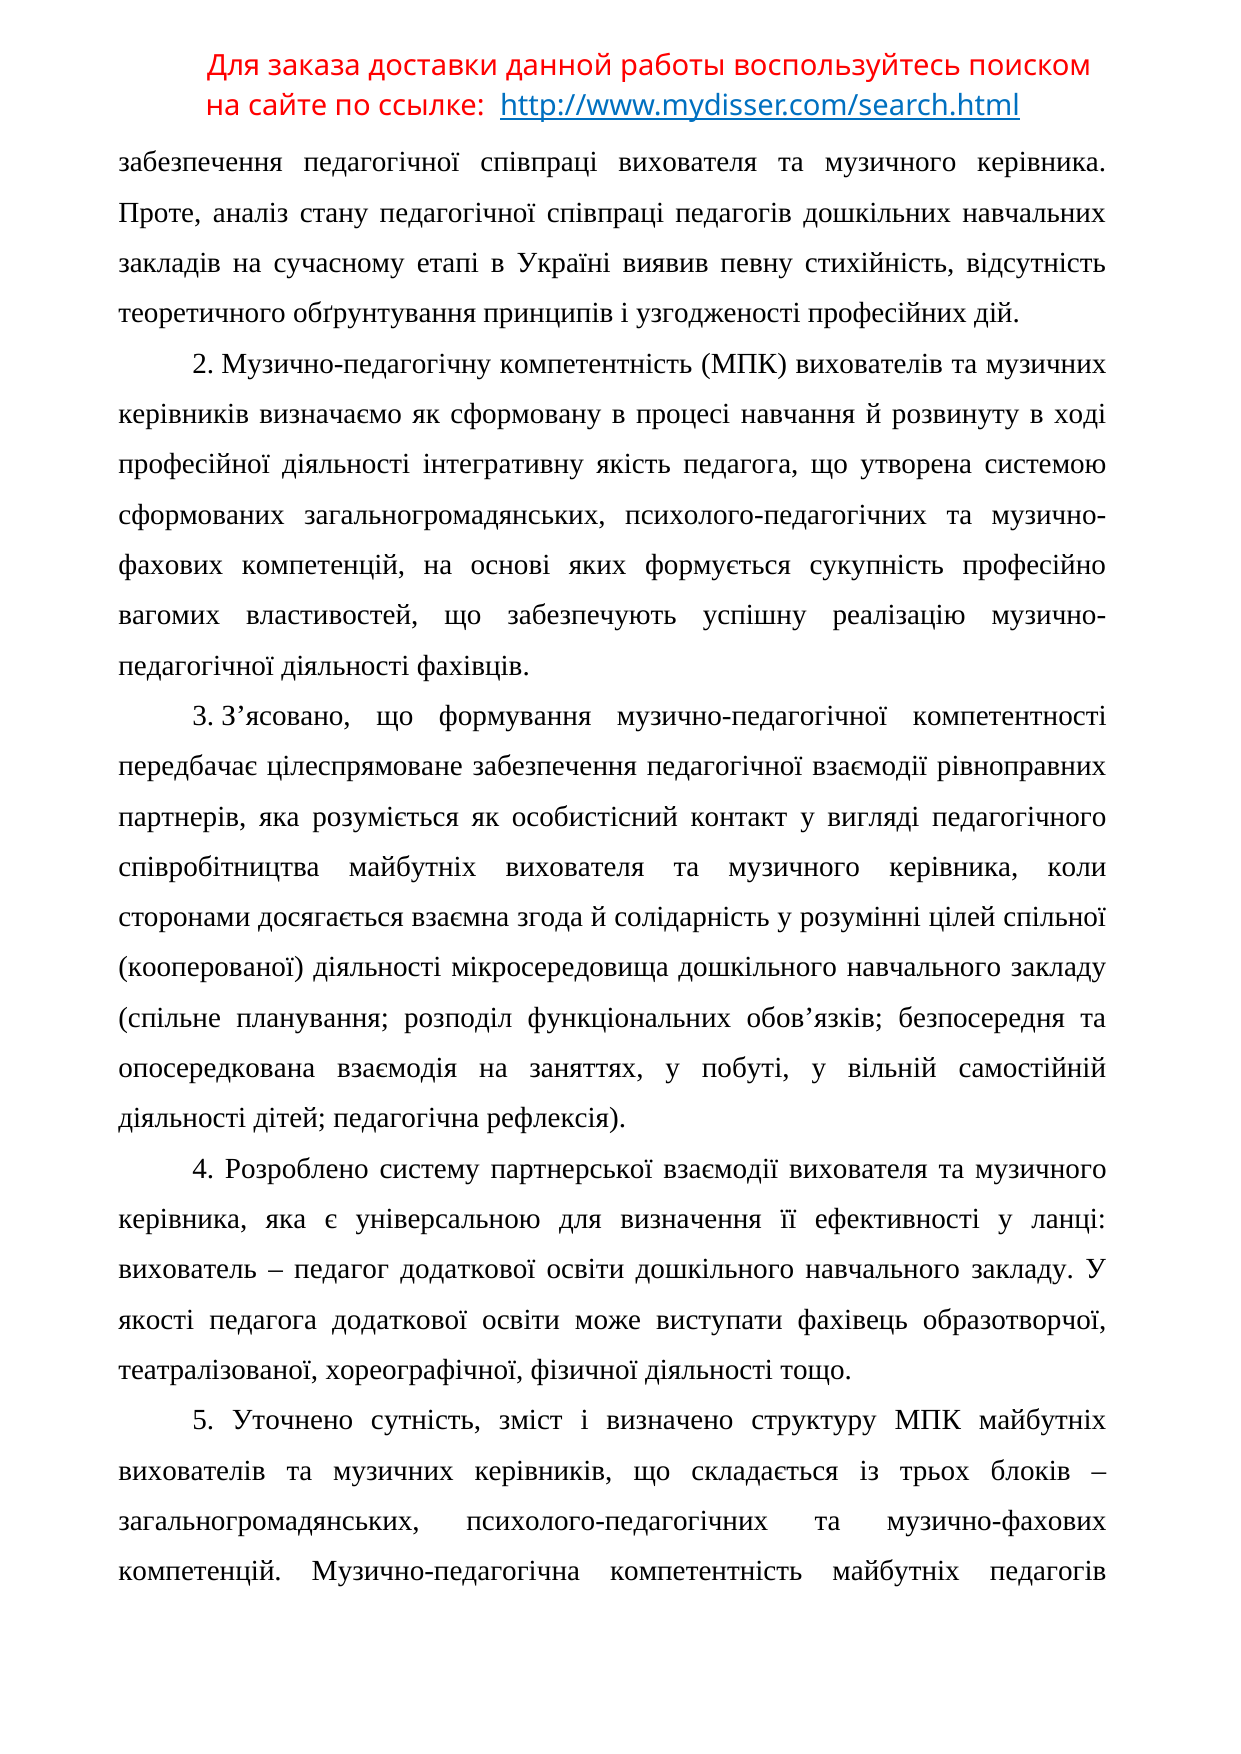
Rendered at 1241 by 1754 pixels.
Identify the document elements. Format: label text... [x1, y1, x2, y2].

text 3. З’ясовано, що формування музично-педагогічної компетентності передбачає цілеспрямоване забезпечення педагогічної взаємодії рівноправних партнерів, яка розуміється як особистісний контакт у вигляді педагогічного співробітництва майбутніх вихователя та музичного керівника, коли сторонами досягається взаємна згода й солідарність у розумінні цілей спільної (кооперованої) діяльності мікросередовища дошкільного навчального закладу (спільне планування; розподіл функціональних обов’язків; безпосередня та опосередкована взаємодія на заняттях, у побуті, у вільній самостійній діяльності дітей; педагогічна рефлексія). [118, 698, 1107, 1134]
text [118, 1402, 1107, 1587]
text 2. Музично-педагогічну компетентність (МПК) вихователів та музичних керівників визначаємо як сформовану в процесі навчання й розвинуту в ході професійної діяльності інтегративну якість педагога, що утворена системою сформованих загальногромадянських, психолого-педагогічних та музично-фахових компетенцій, на основі яких формується сукупність професійно вагомих властивостей, що забезпечують успішну реалізацію музично-педагогічної діяльності фахівців. [118, 346, 1107, 681]
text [118, 144, 1107, 329]
text 4. Розроблено систему партнерської взаємодії вихователя та музичного керівника, яка є універсальною для визначення її ефективності у ланці: вихователь – педагог додаткової освіти дошкільного навчального закладу. У якості педагога додаткової освіти може виступати фахівець образотворчої, театралізованої, хореографічної, фізичної діяльності тощо. [118, 1151, 1107, 1386]
